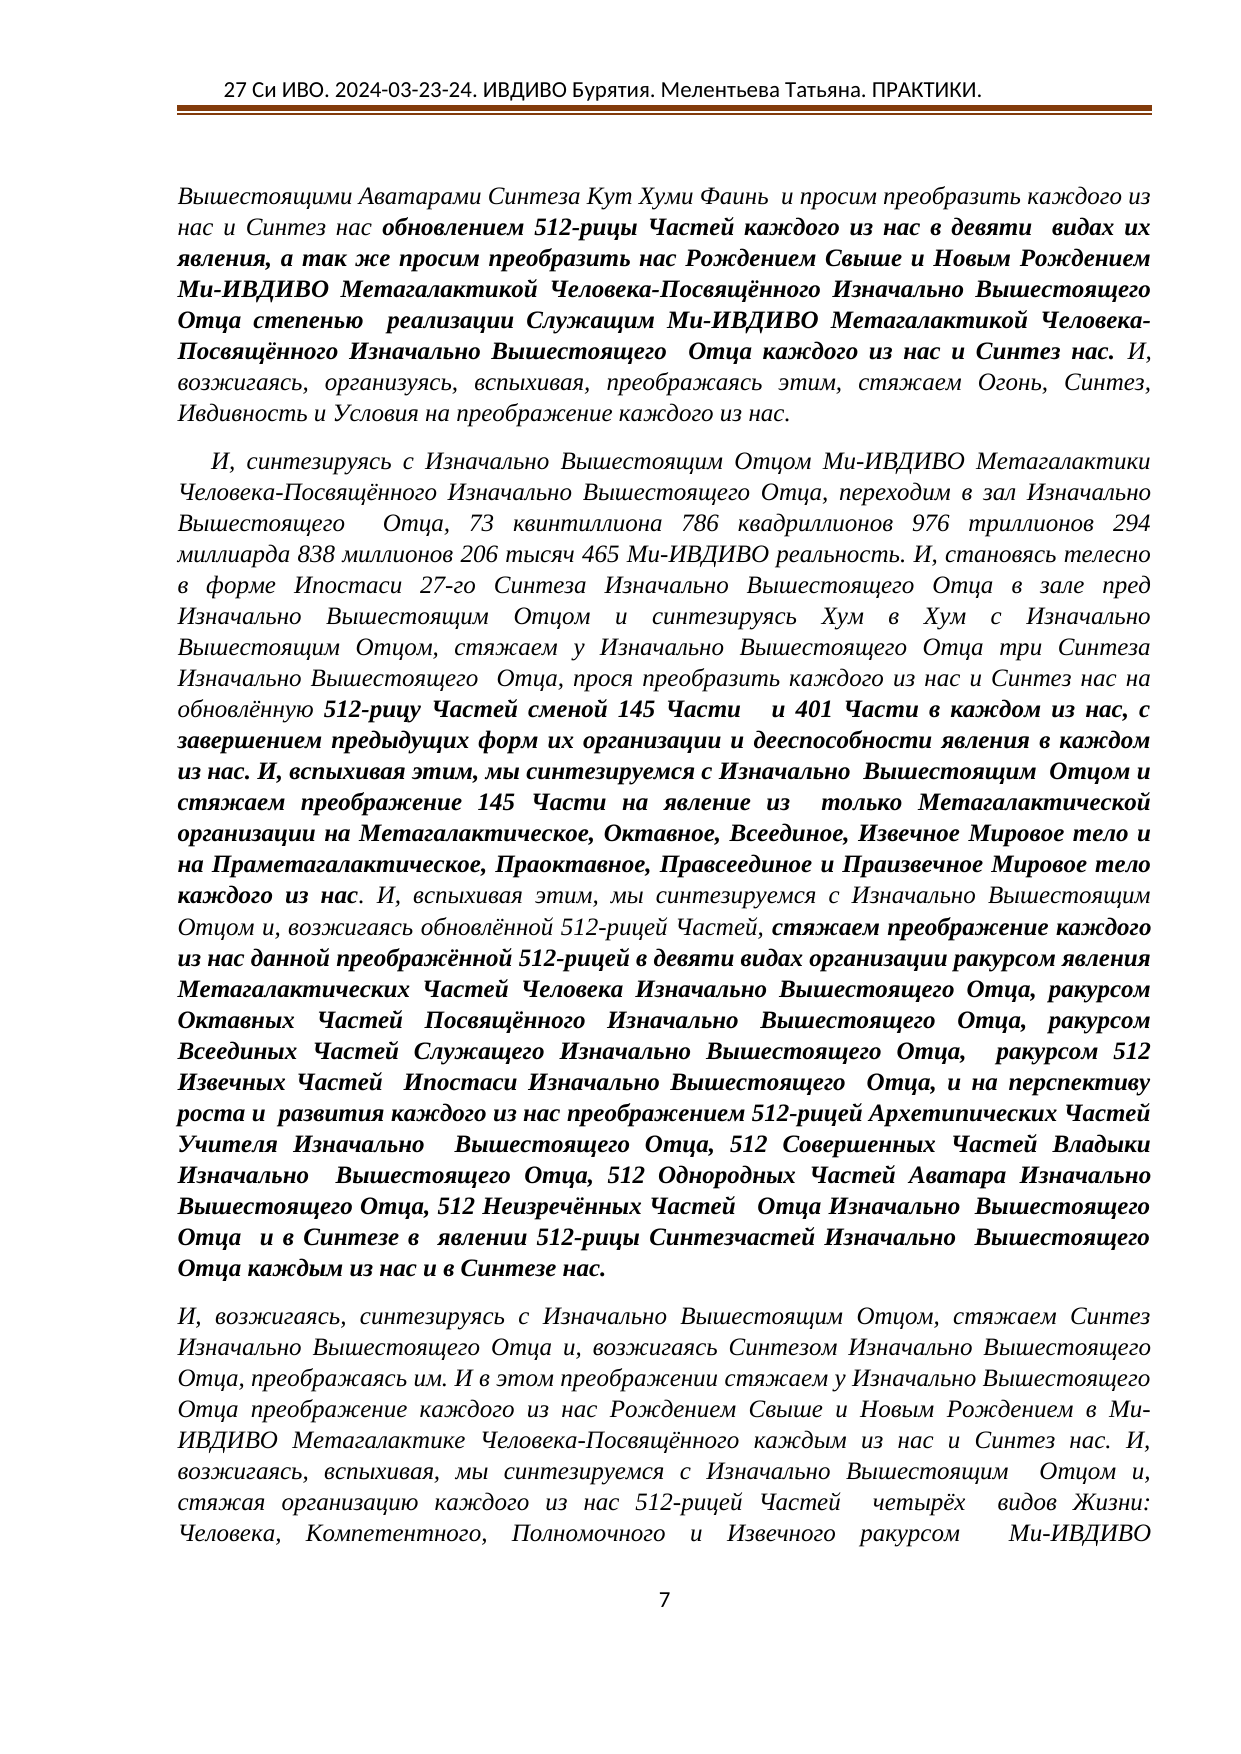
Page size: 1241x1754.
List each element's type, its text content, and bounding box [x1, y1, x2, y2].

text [177, 181, 1152, 427]
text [177, 1301, 1152, 1547]
text И, синтезируясь с Изначально Вышестоящим Отцом Ми-ИВДИВО Метагалактики Человека-Посвящённого Изначально Вышестоящего Отца, переходим в зал Изначально Вышестоящего Отца, 73 квинтиллиона 786 квадриллионов 976 триллионов 294 миллиарда 838 миллионов 206 тысяч 465 Ми-ИВДИВО реальность. И, становясь телесно в форме Ипостаси 27-го Синтеза Изначально Вышестоящего Отца в зале пред Изначально Вышестоящим Отцом и синтезируясь Хум в Хум с Изначально Вышестоящим Отцом, стяжаем у Изначально Вышестоящего Отца три Синтеза Изначально Вышестоящего Отца, прося преобразить каждого из нас и Синтез нас на обновлённую 512-рицу Частей сменой 145 Части и 401 Части в каждом из нас, с завершением предыдущих форм их организации и дееспособности явления в каждом из нас. И, вспыхивая этим, мы синтезируемся с Изначально Вышестоящим Отцом и стяжаем преображение 145 Части на явление из только Метагалактической организации на Метагалактическое, Октавное, Всеединое, Извечное Мировое тело и на Праметагалактическое, Праоктавное, Правсеединое и Праизвечное Мировое тело каждого из нас. И, вспыхивая этим, мы синтезируемся с Изначально Вышестоящим Отцом и, возжигаясь обновлённой 512-рицей Частей, стяжаем преображение каждого из нас данной преображённой 512-рицей в девяти видах организации ракурсом явления Метагалактических Частей Человека Изначально Вышестоящего Отца, ракурсом Октавных Частей Посвящённого Изначально Вышестоящего Отца, ракурсом Всеединых Частей Служащего Изначально Вышестоящего Отца, ракурсом 512 Извечных Частей Ипостаси Изначально Вышестоящего Отца, и на перспективу роста и развития каждого из нас преображением 512-рицей Архетипических Частей Учителя Изначально Вышестоящего Отца, 512 Совершенных Частей Владыки Изначально Вышестоящего Отца, 512 Однородных Частей Аватара Изначально Вышестоящего Отца, 512 Неизречённых Частей Отца Изначально Вышестоящего Отца и в Синтезе в явлении 512-рицы Синтезчастей Изначально Вышестоящего Отца каждым из нас и в Синтезе нас. [177, 446, 1152, 1282]
